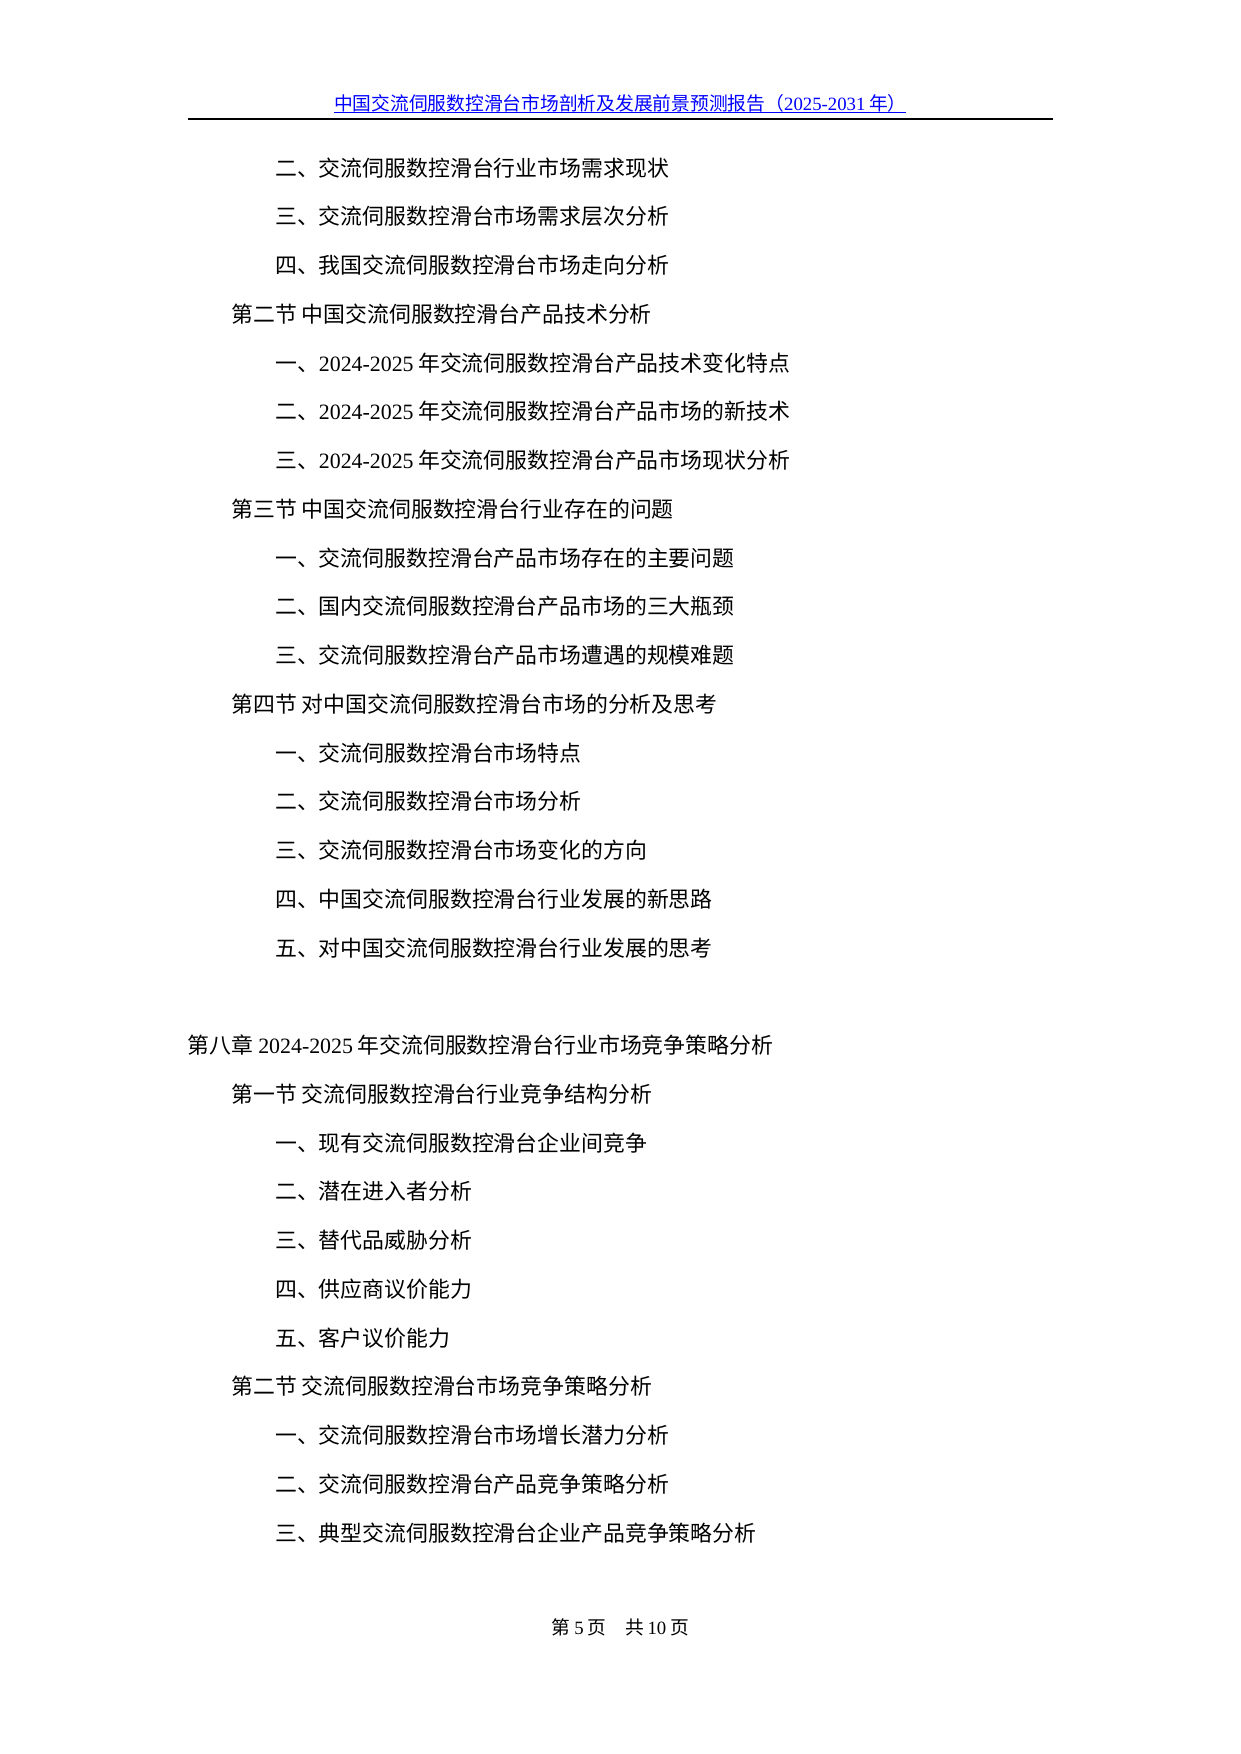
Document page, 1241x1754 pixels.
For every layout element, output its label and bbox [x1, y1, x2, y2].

text [187, 150, 1053, 1548]
